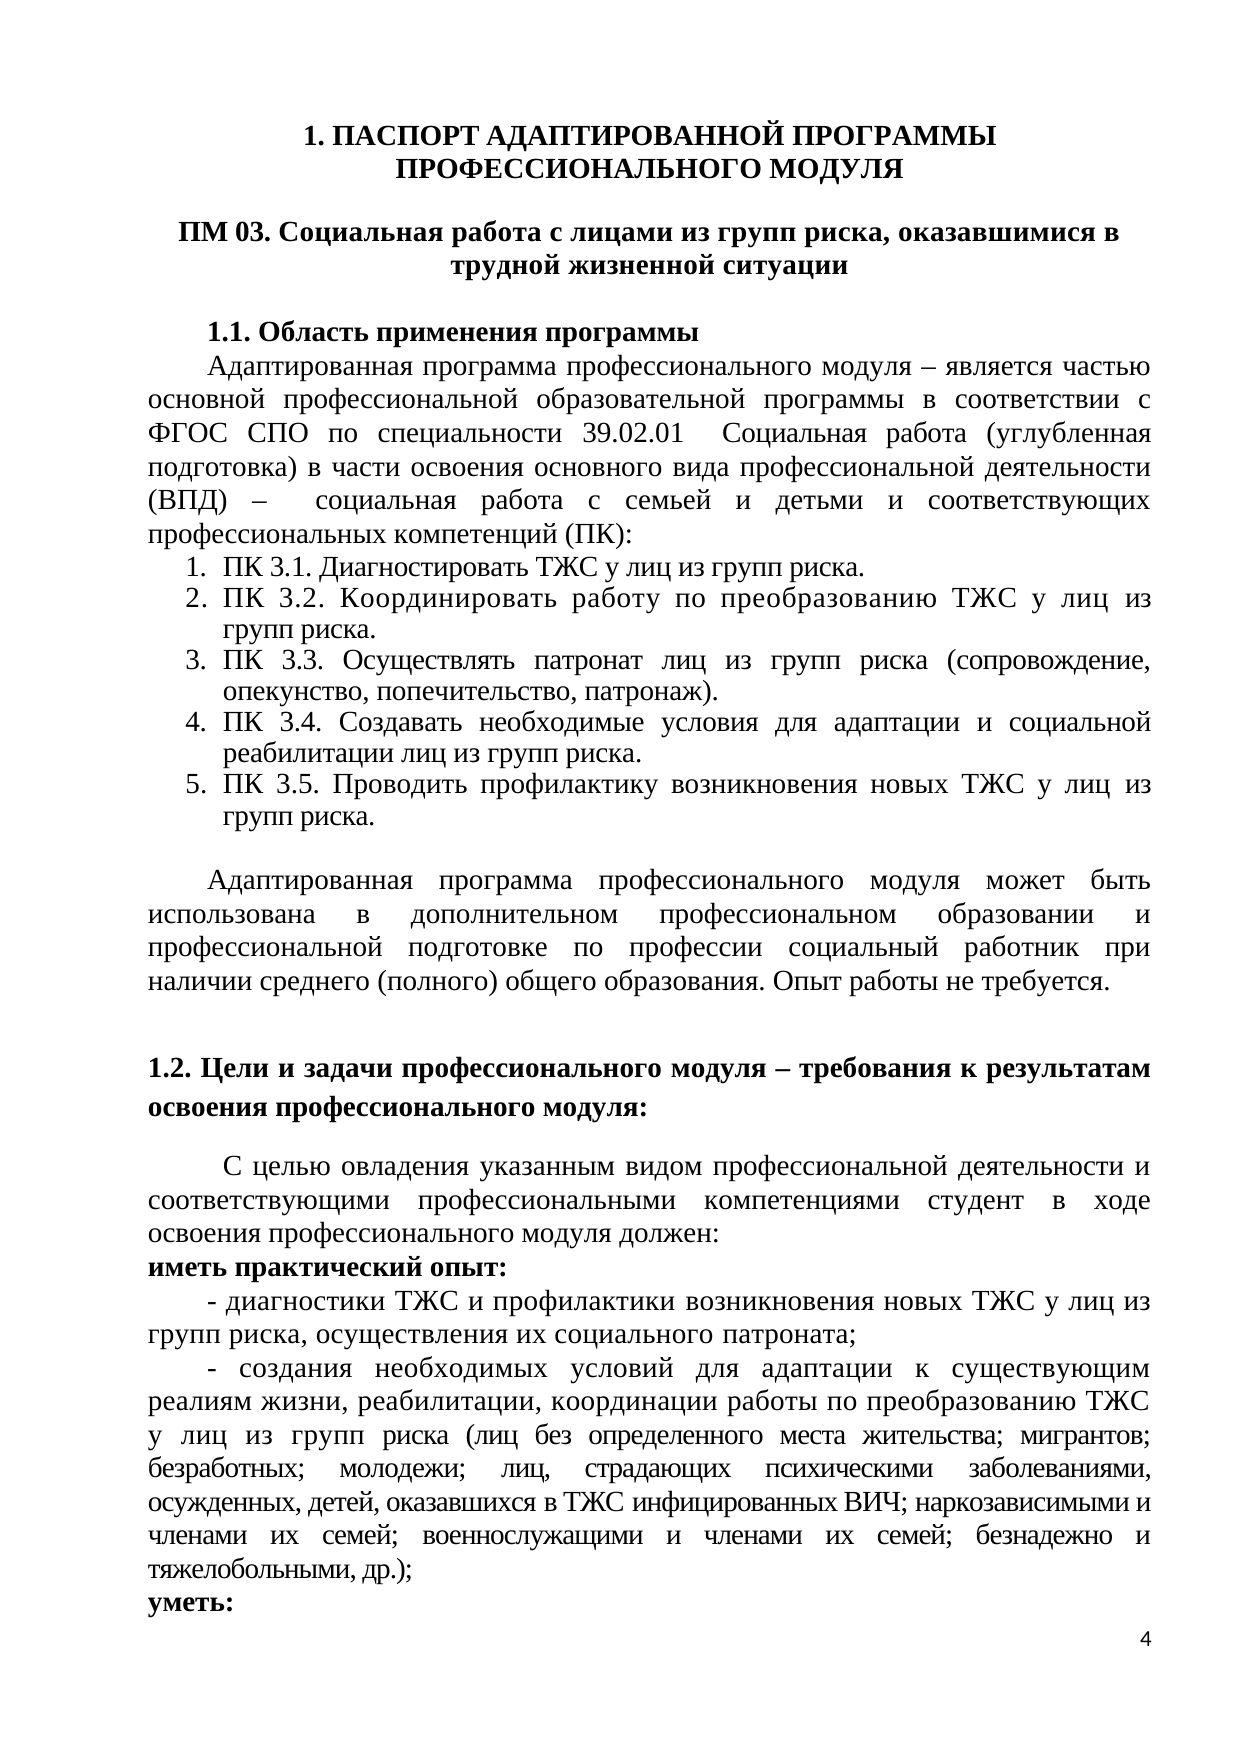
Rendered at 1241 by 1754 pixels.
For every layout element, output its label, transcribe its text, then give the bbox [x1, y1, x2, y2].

list ПК 3.1. Диагностировать ТЖС у лиц из групп риска. [185, 549, 1152, 583]
text ПМ 03. Социальная работа с лицами из групп риска, оказавшимися в трудной жизненной ситуации [148, 214, 1152, 281]
list ПК 3.3. Осуществлять патронат лиц из групп риска (сопровождение, опекунство, попечительство, патронаж). [185, 645, 1152, 707]
text Адаптированная программа профессионального модуля может быть использована в дополнительном профессиональном образовании и профессиональной подготовке по профессии социальный работник при наличии среднего (полного) общего образования. Опыт работы не требуется. [148, 862, 1152, 996]
text С целью овладения указанным видом профессиональной деятельности и соответствующими профессиональными компетенциями студент в ходе освоения профессионального модуля должен: [148, 1148, 1152, 1249]
list ПК 3.4. Создавать необходимые условия для адаптации и социальной реабилитации лиц из групп риска. [185, 707, 1152, 769]
list ПК 3.2. Координировать работу по преобразованию ТЖС у лиц из групп риска. [185, 583, 1152, 645]
text 1. паспорт АДАПТИРОВАННОЙ ПРОГРАММЫ ПРОФЕССИОНАЛЬНОГО МОДУЛЯ [148, 118, 1152, 185]
list ПК 3.5. Проводить профилактику возникновения новых ТЖС у лиц из групп риска. [185, 769, 1152, 831]
text - диагностики ТЖС и профилактики возникновения новых ТЖС у лиц из групп риска, осуществления их социального патроната; [148, 1283, 1152, 1350]
text 1.1. Область применения программы [148, 314, 1171, 348]
text - создания необходимых условий для адаптации к существующим реалиям жизни, реабилитации, координации работы по преобразованию ТЖС у лиц из групп риска (лиц без определенного места жительства; мигрантов; безработных; молодежи; лиц, страдающих психическими заболеваниями, осужденных, детей, оказавшихся в ТЖС инфицированных ВИЧ; наркозависимыми и членами их семей; военнослужащими и членами их семей; безнадежно и тяжелобольными, др.); [148, 1350, 1152, 1584]
text иметь практический опыт: [148, 1249, 1152, 1283]
text 1.2. Цели и задачи профессионального модуля – требования к результатам освоения профессионального модуля: [148, 1051, 1152, 1123]
text Адаптированная программа профессионального модуля – является частью основной профессиональной образовательной программы в соответствии с ФГОС СПО по специальности 39.02.01 Социальная работа (углубленная подготовка) в части освоения основного вида профессиональной деятельности (ВПД) – социальная работа с семьей и детьми и соответствующих профессиональных компетенций (ПК): [148, 348, 1152, 549]
text уметь: [148, 1584, 1152, 1618]
